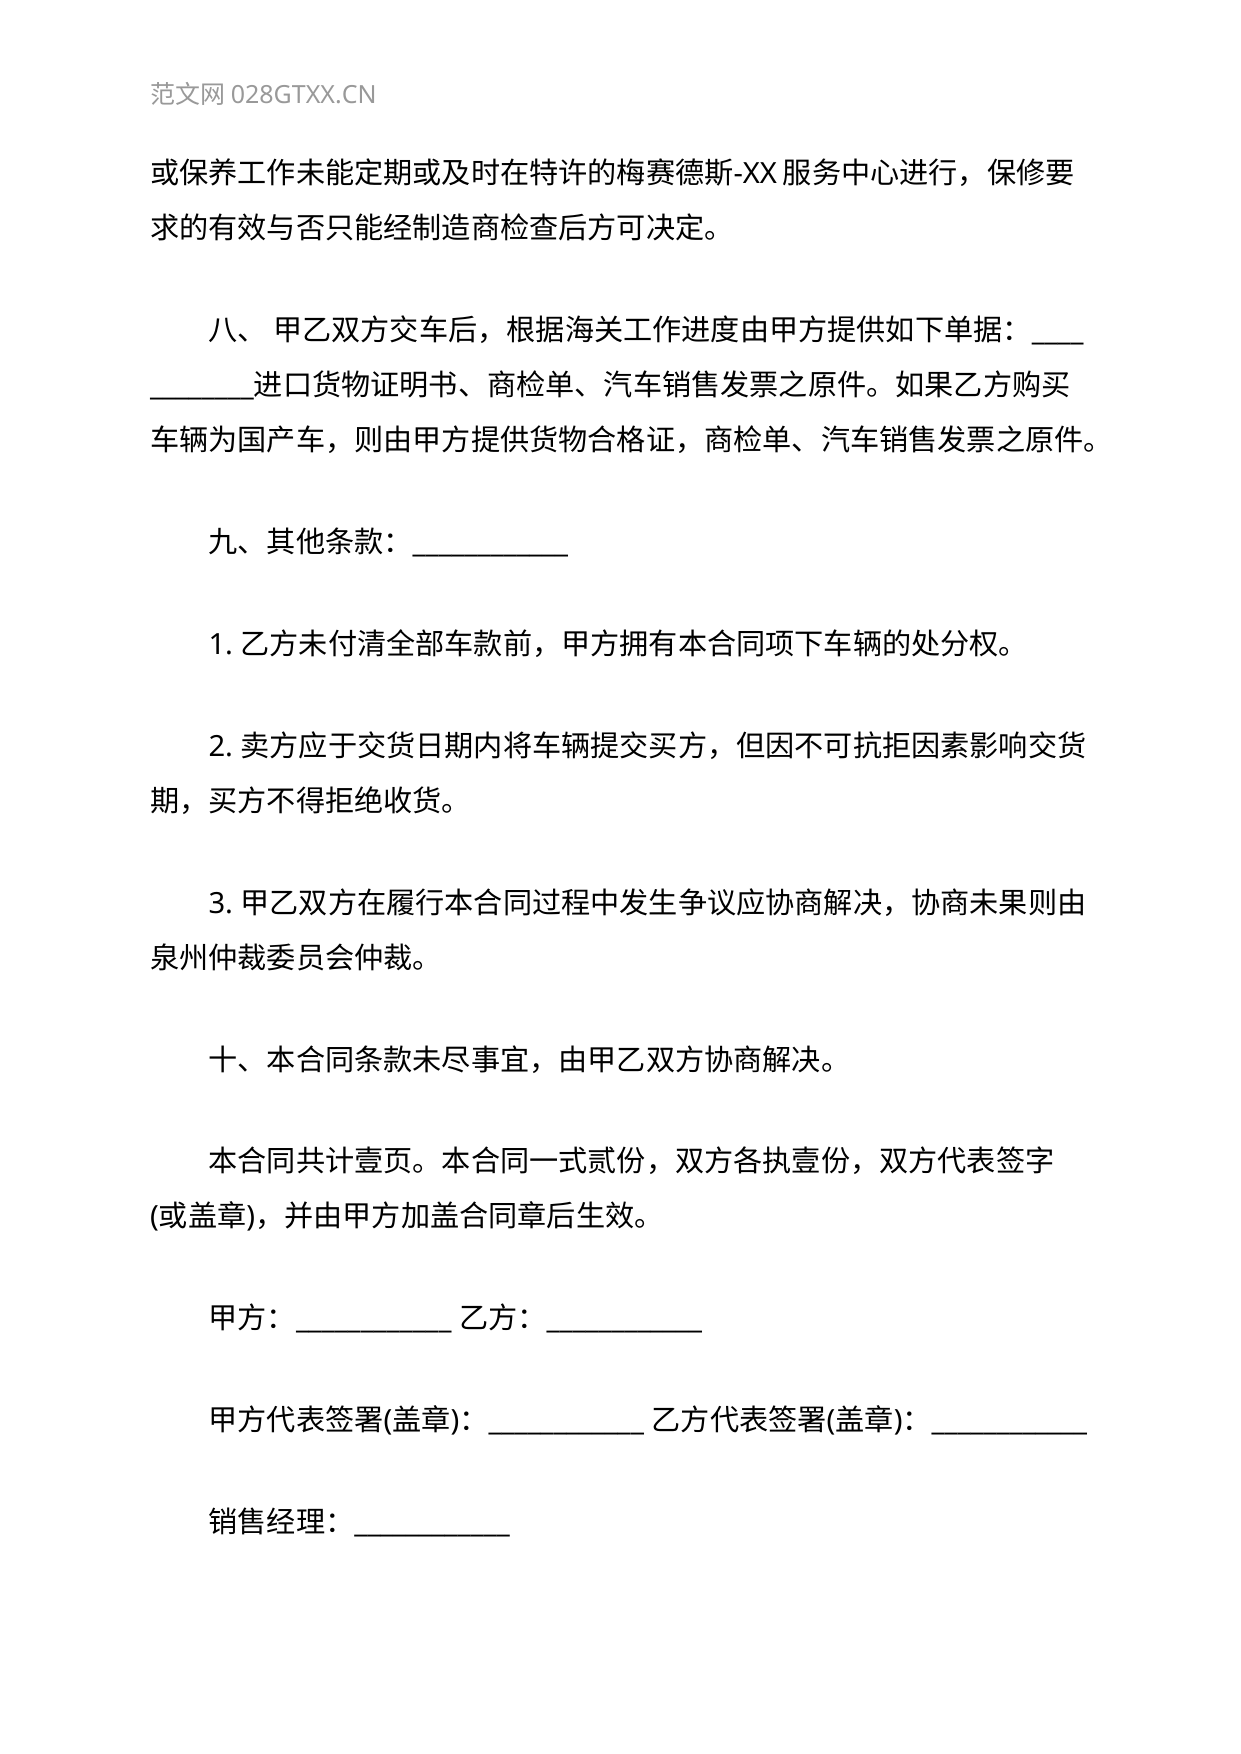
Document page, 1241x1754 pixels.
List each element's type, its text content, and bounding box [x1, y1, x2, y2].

text 八、 甲乙双方交车后，根据海关工作进度由甲方提供如下单据：____________进口货物证明书、商检单、汽车销售发票之原件。如果乙方购买车辆为国产车，则由甲方提供货物合格证，商检单、汽车销售发票之原件。 [150, 307, 1090, 459]
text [150, 150, 1090, 247]
text 甲方：____________ 乙方：____________ [150, 1295, 1090, 1337]
text 2. 卖方应于交货日期内将车辆提交买方，但因不可抗拒因素影响交货期，买方不得拒绝收货。 [150, 722, 1090, 820]
text 甲方代表签署(盖章)：____________ 乙方代表签署(盖章)：____________ [150, 1397, 1090, 1439]
text 3. 甲乙双方在履行本合同过程中发生争议应协商解决，协商未果则由泉州仲裁委员会仲裁。 [150, 879, 1090, 977]
text 1. 乙方未付清全部车款前，甲方拥有本合同项下车辆的处分权。 [150, 621, 1090, 663]
text 本合同共计壹页。本合同一式贰份，双方各执壹份，双方代表签字(或盖章)，并由甲方加盖合同章后生效。 [150, 1138, 1090, 1235]
text 九、其他条款：____________ [150, 518, 1090, 561]
text 十、本合同条款未尽事宜，由甲乙双方协商解决。 [150, 1036, 1090, 1078]
text 销售经理：____________ [150, 1499, 1090, 1541]
